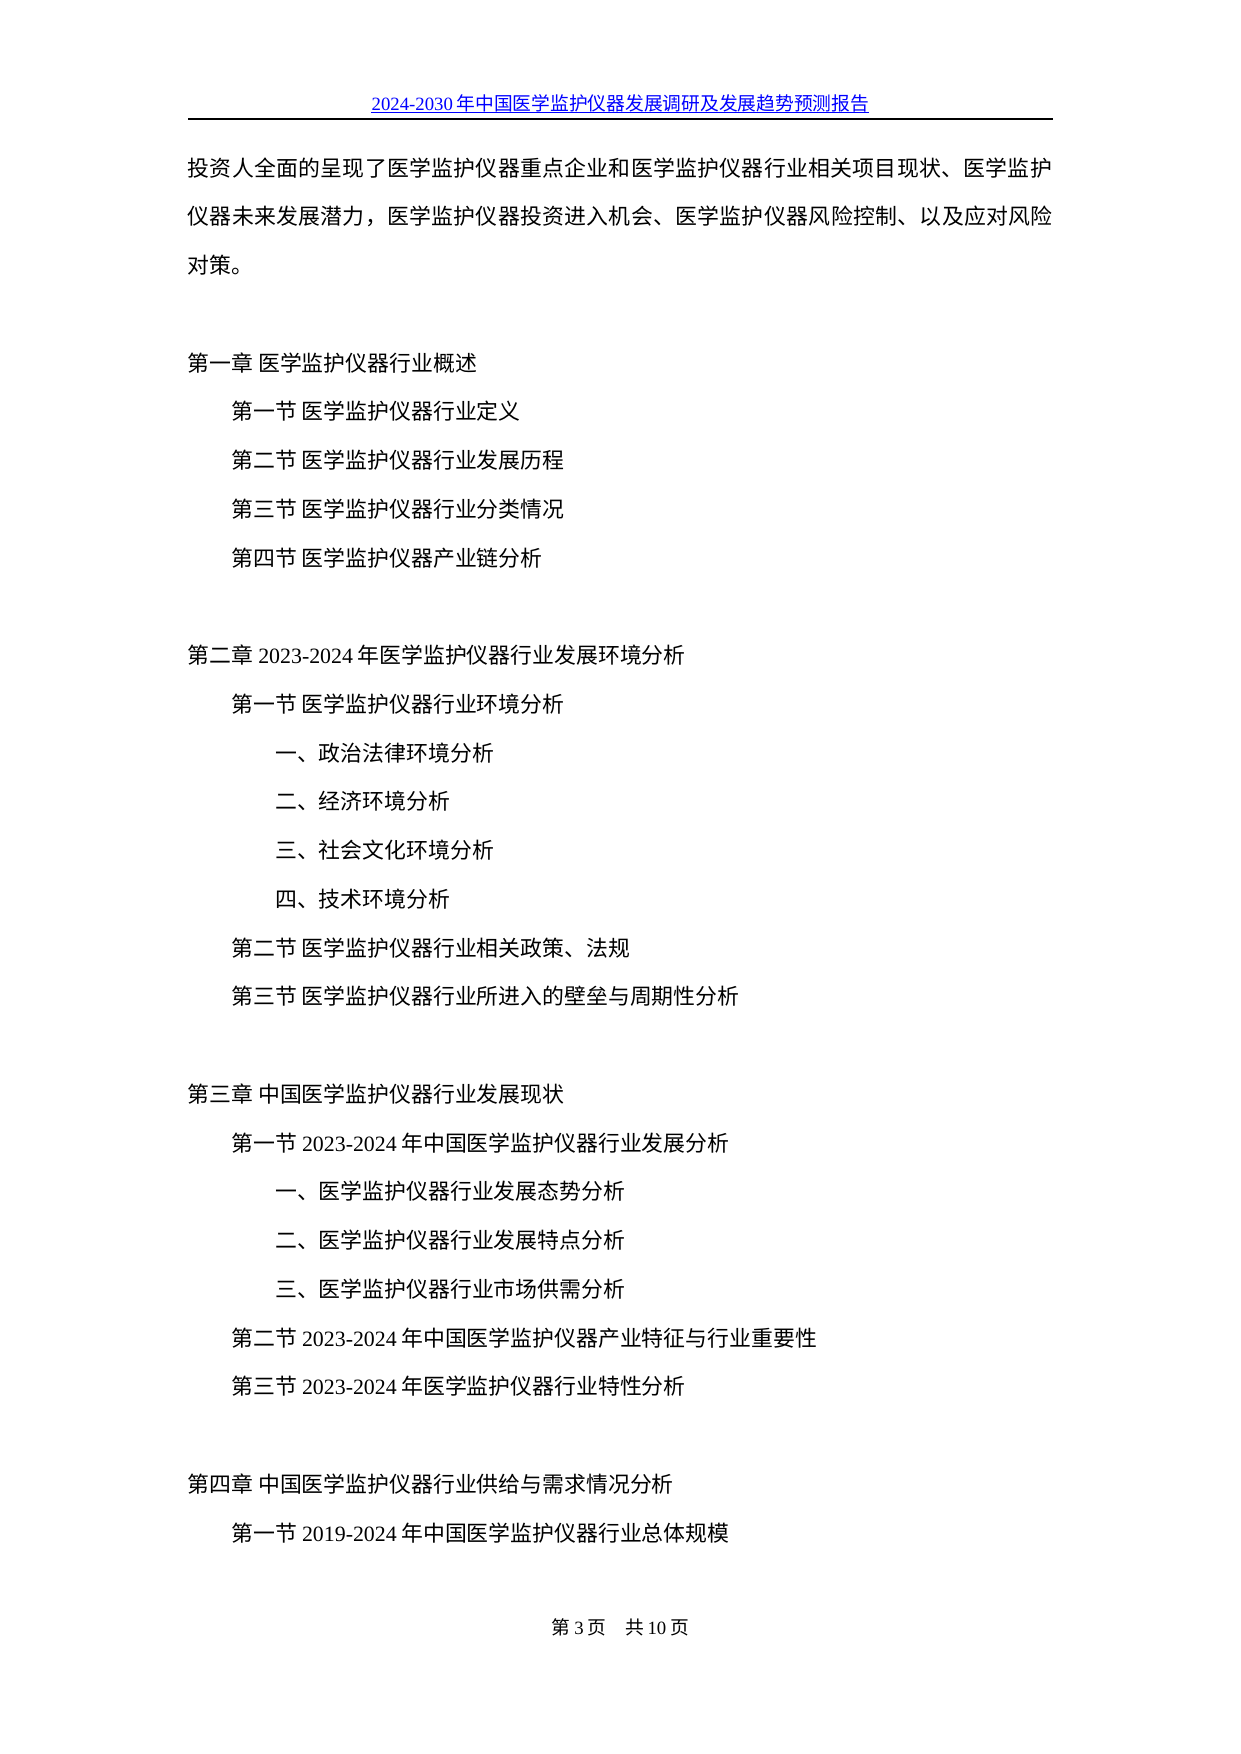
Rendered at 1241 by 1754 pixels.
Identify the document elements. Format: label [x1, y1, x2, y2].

text [187, 150, 1053, 1548]
